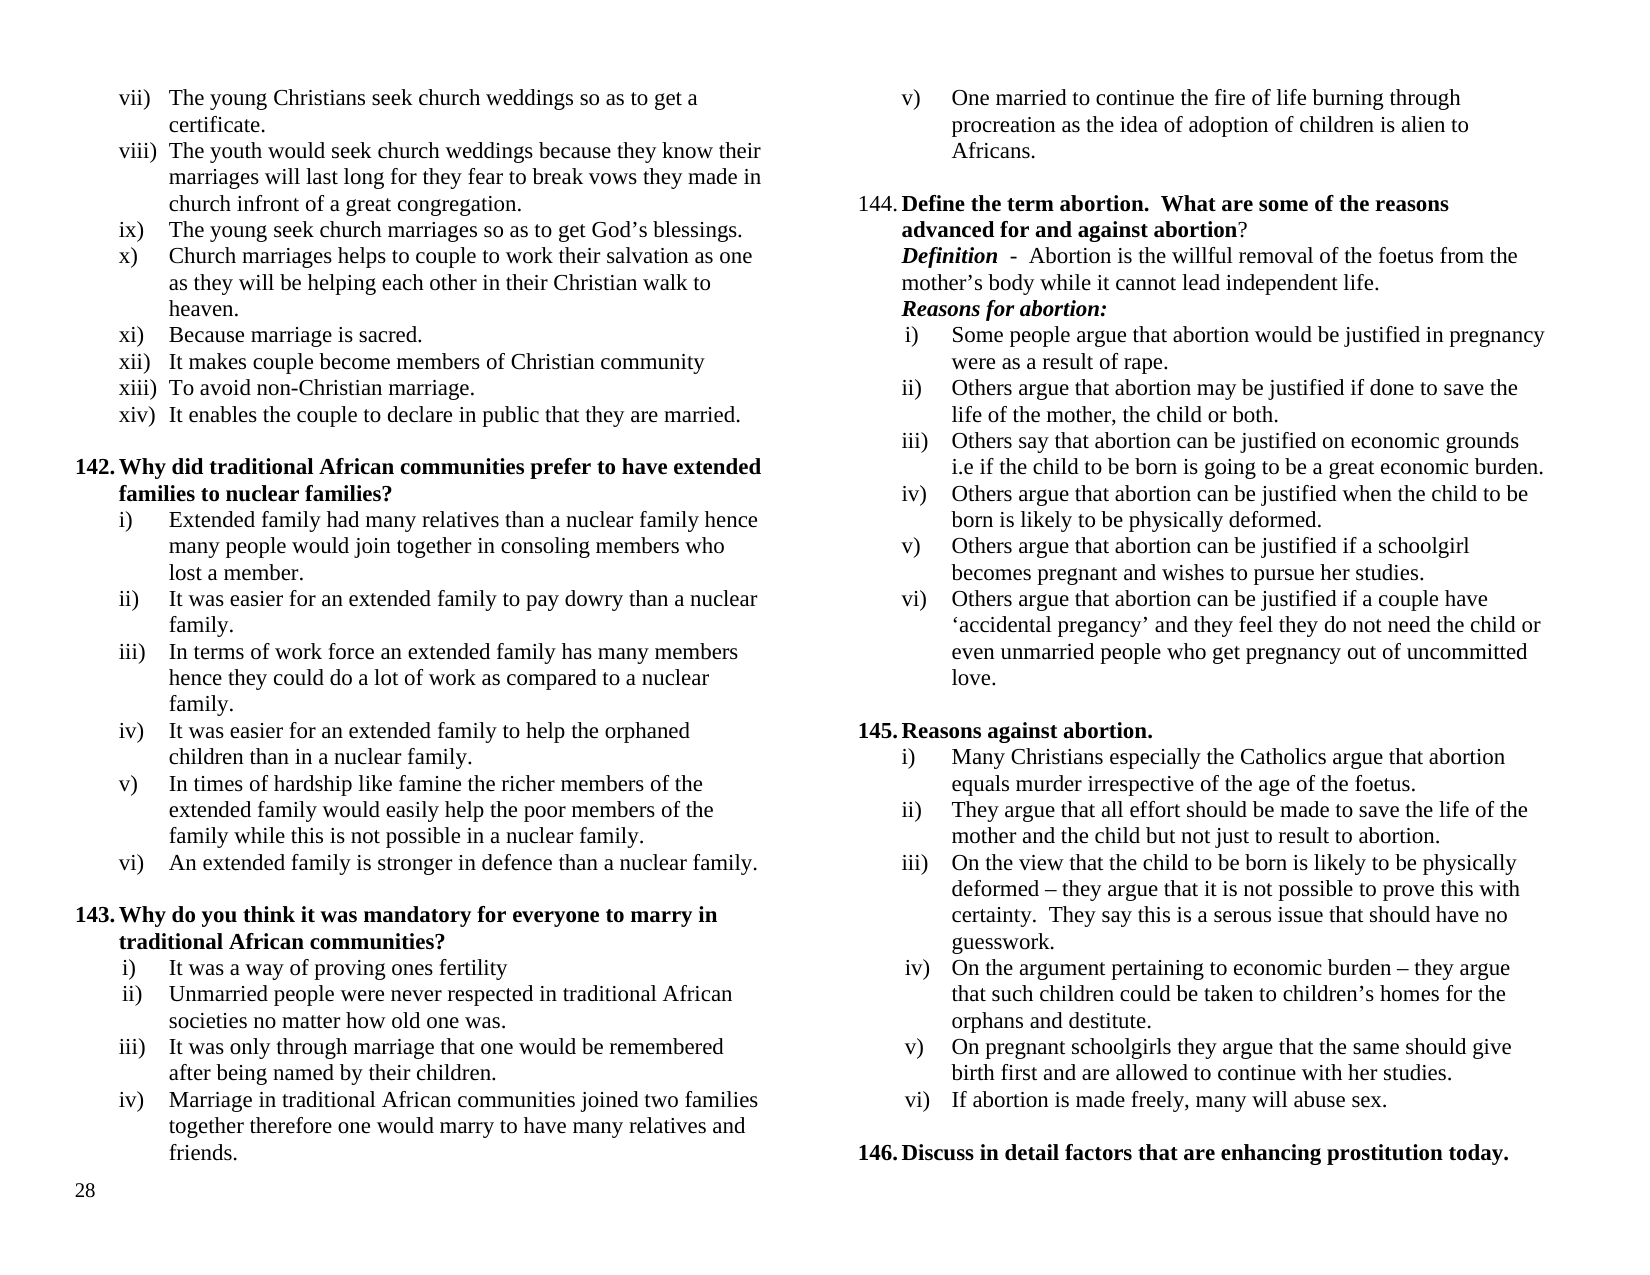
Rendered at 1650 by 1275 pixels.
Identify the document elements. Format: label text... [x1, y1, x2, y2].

list Church marriages helps to couple to work their salvation as one as they will be helping each other in their Christian walk to heaven. [119, 242, 764, 322]
list It was only through marriage that one would be remembered after being named by their children. [119, 1033, 764, 1086]
list Marriage in traditional African communities joined two families together therefore one would marry to have many relatives and friends. [119, 1086, 764, 1165]
list Others argue that abortion may be justified if done to save the life of the mother, the child or both. [901, 374, 1546, 427]
list On the argument pertaining to economic burden – they argue that such children could be taken to children’s homes for the orphans and destitute. [904, 954, 1546, 1033]
list Extended family had many relatives than a nuclear family hence many people would join together in consoling members who lost a member. [119, 506, 764, 585]
list If abortion is made freely, many will abuse sex. [904, 1086, 1546, 1112]
list They argue that all effort should be made to save the life of the mother and the child but not just to result to abortion. [901, 796, 1546, 849]
list Because marriage is sacred. [119, 322, 764, 348]
list Reasons against abortion. [858, 717, 1546, 743]
list Some people argue that abortion would be justified in pregnancy were as a result of rape. [904, 322, 1546, 374]
list Others argue that abortion can be justified if a schoolgirl becomes pregnant and wishes to pursue her studies. [901, 532, 1546, 585]
list An extended family is stronger in defence than a nuclear family. [119, 849, 764, 875]
list In times of hardship like famine the richer members of the extended family would easily help the poor members of the family while this is not possible in a nuclear family. [119, 769, 764, 849]
list Many Christians especially the Catholics argue that abortion equals murder irrespective of the age of the foetus. [901, 743, 1546, 796]
list It was easier for an extended family to help the orphaned children than in a nuclear family. [119, 717, 764, 769]
list Why did traditional African communities prefer to have extended families to nuclear families? [75, 453, 764, 506]
list Others argue that abortion can be justified when the child to be born is likely to be physically deformed. [901, 480, 1546, 532]
list It was easier for an extended family to pay dowry than a nuclear family. [119, 585, 764, 638]
list Define the term abortion. What are some of the reasons advanced for and against abortion? [858, 190, 1546, 242]
list The young Christians seek church weddings so as to get a certificate. [119, 84, 764, 137]
list In terms of work force an extended family has many members hence they could do a lot of work as compared to a nuclear family. [119, 638, 764, 717]
text Definition - Abortion is the willful removal of the foetus from the mother’s body while it cannot lead independent life. [901, 242, 1546, 295]
list Others argue that abortion can be justified if a couple have ‘accidental pregancy’ and they feel they do not need the child or even unmarried people who get pregnancy out of uncommitted love. [901, 585, 1546, 691]
text Reasons for abortion: [901, 295, 1546, 322]
list To avoid non-Christian marriage. [119, 374, 764, 401]
list The young seek church marriages so as to get God’s blessings. [119, 216, 764, 242]
list Discuss in detail factors that are enhancing prostitution today. [858, 1138, 1546, 1165]
list Unmarried people were never respected in traditional African societies no matter how old one was. [122, 980, 764, 1033]
list On pregnant schoolgirls they argue that the same should give birth first and are allowed to continue with her studies. [904, 1033, 1546, 1086]
list One married to continue the fire of life burning through procreation as the idea of adoption of children is alien to Africans. [901, 84, 1546, 163]
list It was a way of proving ones fertility [122, 954, 764, 980]
list Others say that abortion can be justified on economic grounds i.e if the child to be born is going to be a great economic burden. [901, 427, 1546, 480]
list It makes couple become members of Christian community [119, 348, 764, 374]
list The youth would seek church weddings because they know their marriages will last long for they fear to break vows they made in church infront of a great congregation. [119, 137, 764, 216]
list It enables the couple to declare in public that they are married. [119, 401, 764, 427]
list On the view that the child to be born is likely to be physically deformed – they argue that it is not possible to prove this with certainty. They say this is a serous issue that should have no guesswork. [901, 849, 1546, 954]
list Why do you think it was mandatory for everyone to marry in traditional African communities? [75, 901, 764, 954]
